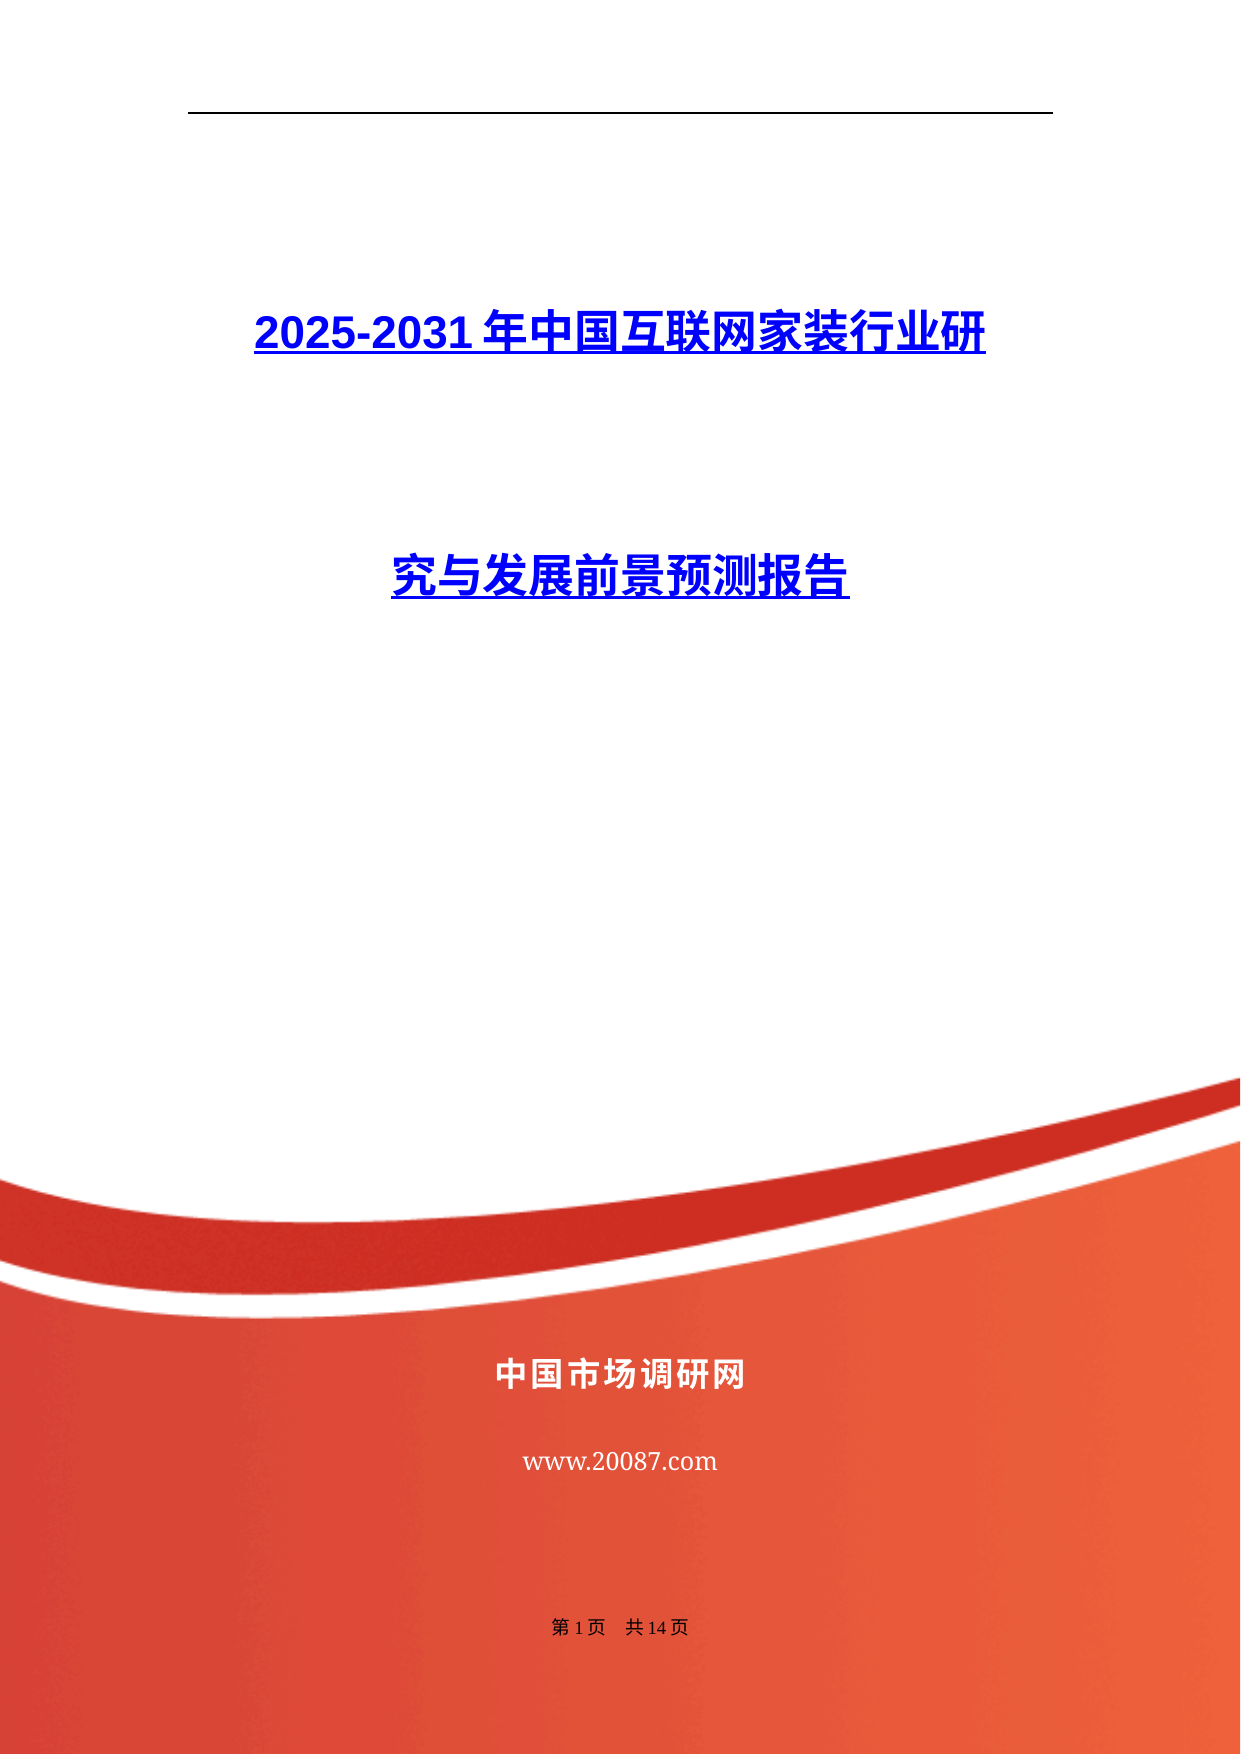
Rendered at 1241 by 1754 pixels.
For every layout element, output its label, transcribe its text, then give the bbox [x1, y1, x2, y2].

picture [0, 1006, 1241, 1754]
table_header 2025-2031年中国互联网家装行业研究与发展前景预测报告 [188, 207, 1053, 773]
subtitle 中国市场调研网 [187, 1339, 1053, 1404]
text www.20087.com [187, 1428, 1053, 1493]
